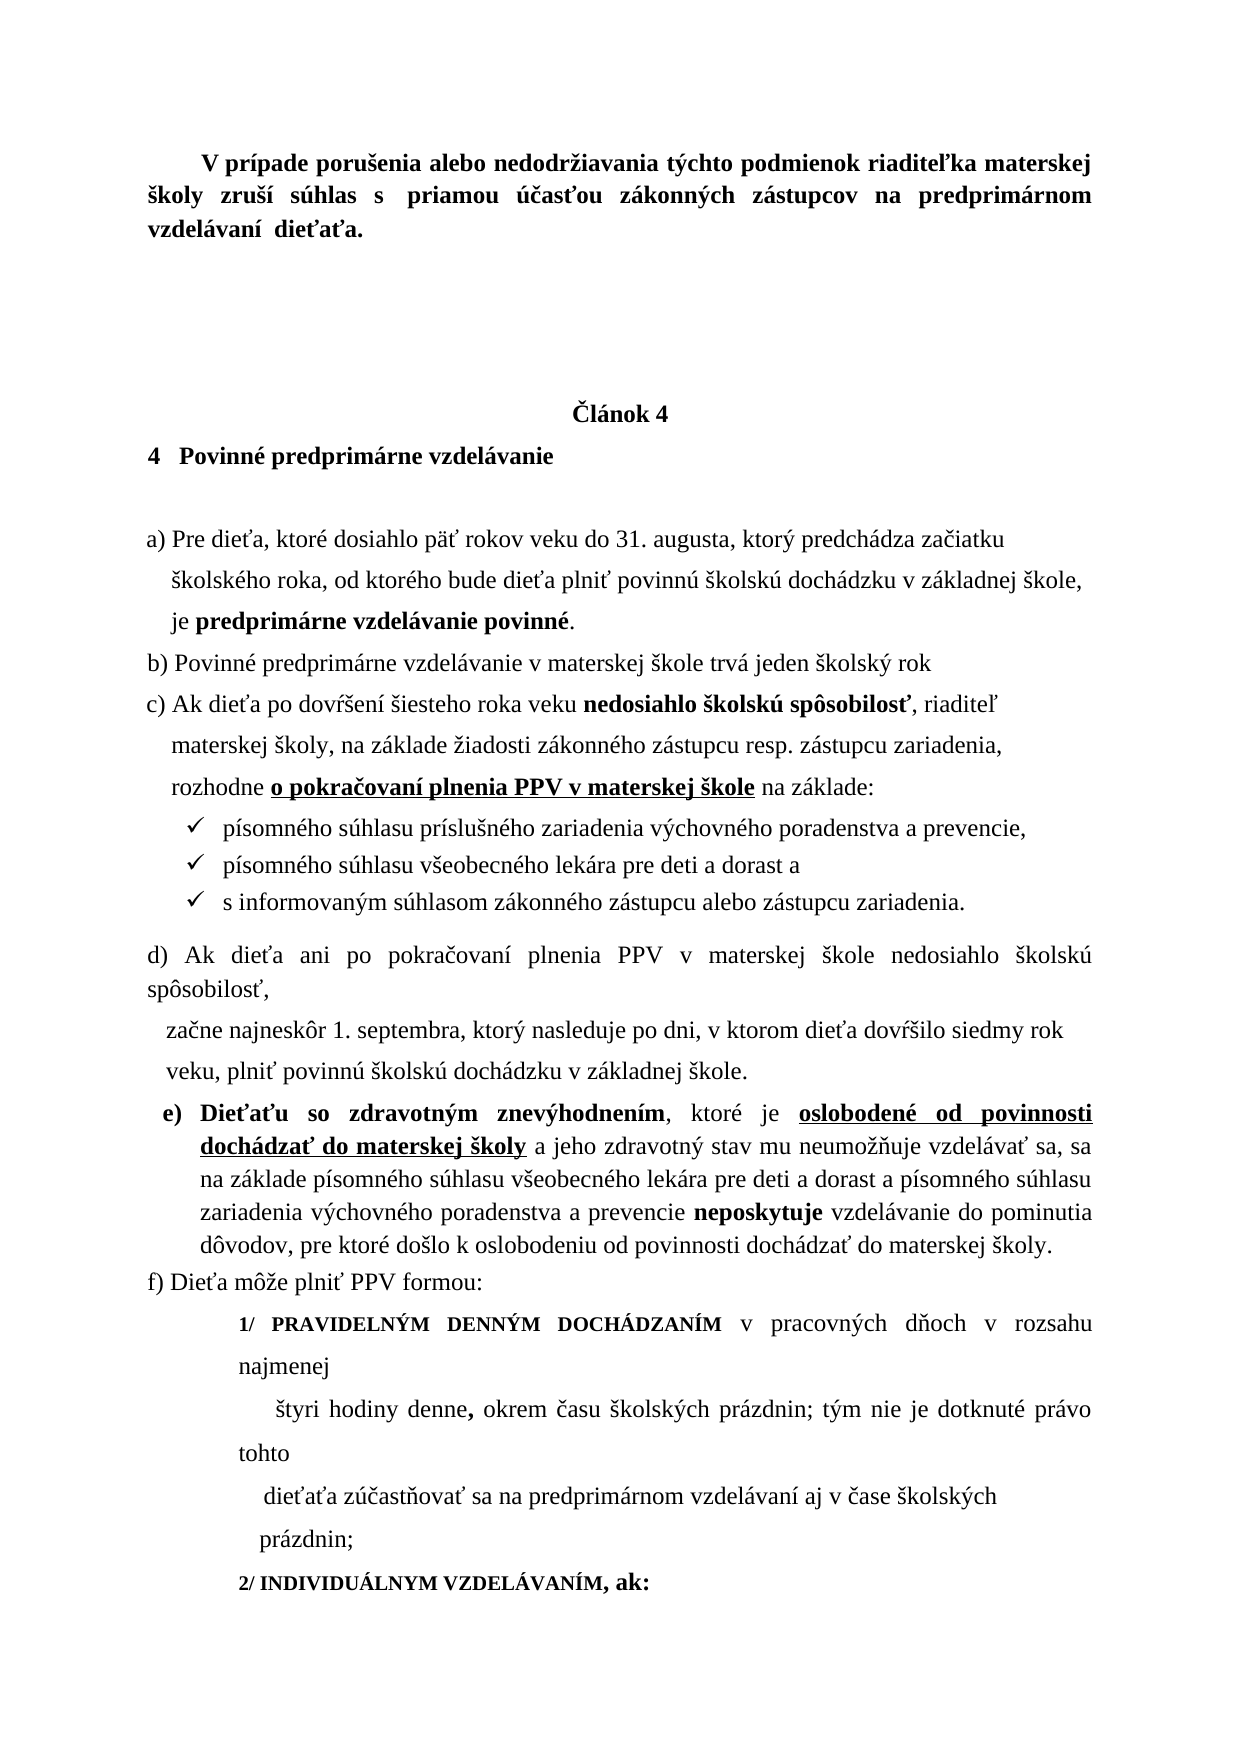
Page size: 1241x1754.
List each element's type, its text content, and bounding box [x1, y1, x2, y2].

text a) Pre dieťa, ktoré dosiahlo päť rokov veku do 31. augusta, ktorý predchádza začiatku [146, 524, 1093, 552]
text b) Povinné predprimárne vzdelávanie v materskej škole trvá jeden školský rok [147, 648, 1093, 676]
text veku, plniť povinnú školskú dochádzku v základnej škole. [147, 1056, 1093, 1085]
list s informovaným súhlasom zákonného zástupcu alebo zástupcu zariadenia. [185, 887, 1093, 916]
text V prípade porušenia alebo nedodržiavania týchto podmienok riaditeľka materskej školy zruší súhlas s priamou účasťou zákonných zástupcov na predprimárnom vzdelávaní dieťaťa. [148, 148, 1093, 242]
text začne najneskôr 1. septembra, ktorý nasleduje po dni, v ktorom dieťa dovŕšilo siedmy rok [147, 1015, 1093, 1044]
list písomného súhlasu príslušného zariadenia výchovného poradenstva a prevencie, [185, 813, 1093, 842]
list Dieťaťu so zdravotným znevýhodnením, ktoré je oslobodené od povinnosti dochádzať do materskej školy a jeho zdravotný stav mu neumožňuje vzdelávať sa, sa na základe písomného súhlasu všeobecného lekára pre deti a dorast a písomného súhlasu zariadenia výchovného poradenstva a prevencie neposkytuje vzdelávanie do pominutia dôvodov, pre ktoré došlo k oslobodeniu od povinnosti dochádzať do materskej školy. [162, 1098, 1093, 1258]
text štyri hodiny denne, okrem času školských prázdnin; tým nie je dotknuté právo tohto [238, 1394, 1093, 1466]
text prázdnin; [238, 1524, 1093, 1553]
text d) Ak dieťa ani po pokračovaní plnenia PPV v materskej škole nedosiahlo školskú spôsobilosť, [147, 941, 1093, 1002]
text materskej školy, na základe žiadosti zákonného zástupcu resp. zástupcu zariadenia, [146, 730, 1093, 759]
text dieťaťa zúčastňovať sa na predprimárnom vzdelávaní aj v čase školských [238, 1481, 1093, 1509]
text školského roka, od ktorého bude dieťa plniť povinnú školskú dochádzku v základnej škole, [146, 565, 1093, 594]
text je predprimárne vzdelávanie povinné. [146, 606, 1093, 635]
text 1/ PRAVIDELNÝM DENNÝM DOCHÁDZANÍM v pracovných dňoch v rozsahu najmenej [238, 1308, 1093, 1380]
text rozhodne o pokračovaní plnenia PPV v materskej škole na základe: [146, 772, 1093, 801]
text 4 Povinné predprimárne vzdelávanie [148, 441, 1093, 470]
text 2/ INDIVIDUÁLNYM VZDELÁVANÍM, ak: [238, 1567, 1093, 1596]
text Článok 4 [148, 399, 1093, 428]
text c) Ak dieťa po dovŕšení šiesteho roka veku nedosiahlo školskú spôsobilosť, riaditeľ [146, 689, 1093, 718]
list písomného súhlasu všeobecného lekára pre deti a dorast a [185, 850, 1093, 879]
text f) Dieťa môže plniť PPV formou: [147, 1267, 1093, 1296]
